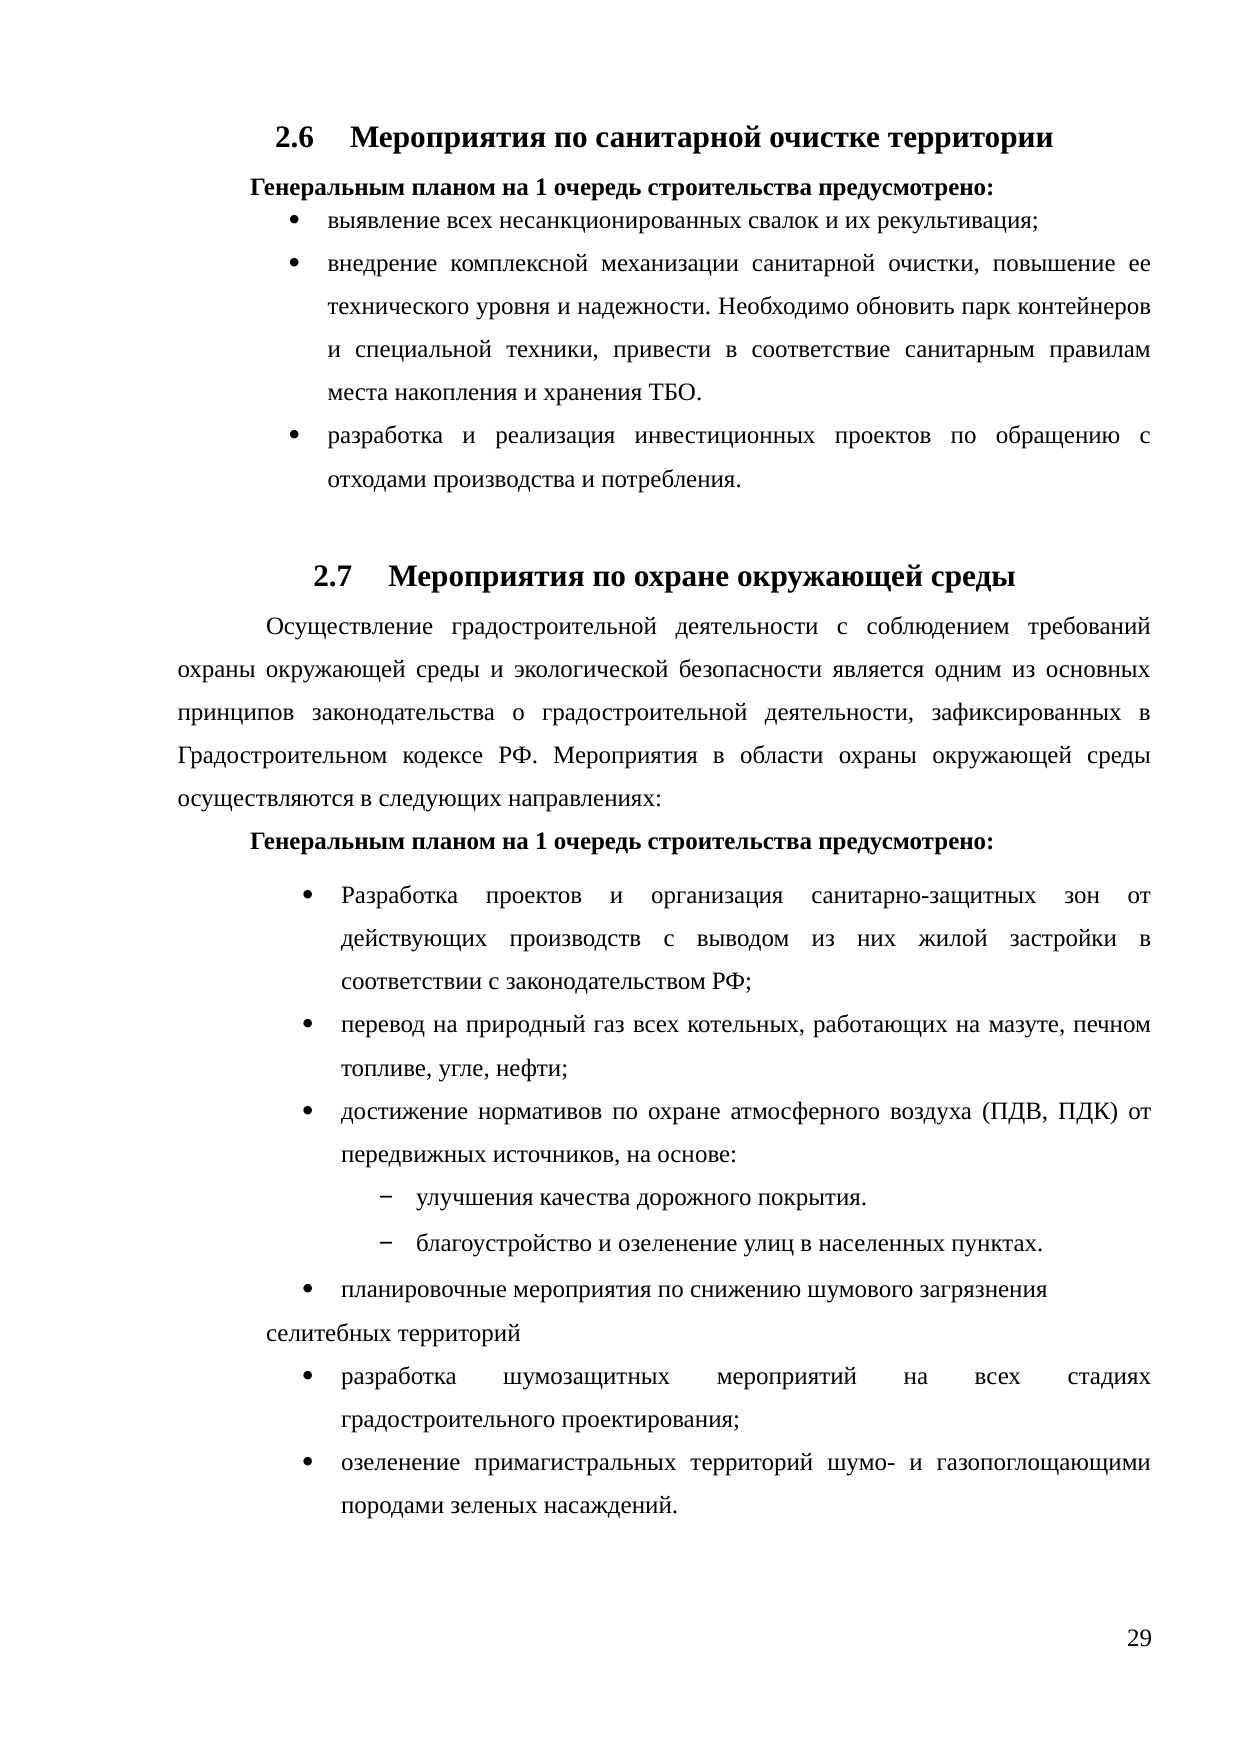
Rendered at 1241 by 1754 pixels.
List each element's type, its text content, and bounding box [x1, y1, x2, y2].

list улучшения качества дорожного покрытия. [378, 1182, 1152, 1213]
subtitle Мероприятия по санитарной очистке территории [177, 118, 1152, 154]
text Осуществление градостроительной деятельности с соблюдением требований охраны окружающей среды и экологической безопасности является одним из основных принципов законодательства о градостроительной деятельности, зафиксированных в Градостроительном кодексе РФ. Мероприятия в области охраны окружающей среды осуществляются в следующих направлениях: [177, 611, 1152, 812]
list разработка шумозащитных мероприятий на всех стадиях градостроительного проектирования; [303, 1361, 1152, 1433]
list озеленение примагистральных территорий шумо- и газопоглощающими породами зеленых насаждений. [303, 1447, 1152, 1519]
list благоустройство и озеленение улиц в населенных пунктах. [378, 1228, 1152, 1259]
list Разработка проектов и организация санитарно-защитных зон от действующих производств с выводом из них жилой застройки в соответствии с законодательством РФ; [303, 880, 1152, 995]
list достижение нормативов по охране атмосферного воздуха (ПДВ, ПДК) от передвижных источников, на основе: [303, 1096, 1152, 1168]
text селитебных территорий [177, 1318, 1152, 1346]
subtitle Мероприятия по охране окружающей среды [177, 557, 1152, 593]
list планировочные мероприятия по снижению шумового загрязнения [303, 1274, 1152, 1303]
list внедрение комплексной механизации санитарной очистки, повышение ее технического уровня и надежности. Необходимо обновить парк контейнеров и специальной техники, привести в соответствие санитарным правилам места накопления и хранения ТБО. [290, 248, 1152, 406]
list выявление всех несанкционированных свалок и их рекультивация; [290, 205, 1152, 234]
list перевод на природный газ всех котельных, работающих на мазуте, печном топливе, угле, нефти; [303, 1009, 1152, 1081]
list разработка и реализация инвестиционных проектов по обращению с отходами производства и потребления. [290, 421, 1152, 492]
list Генеральным планом на 1 очередь строительства предусмотрено: [250, 172, 1152, 201]
list Генеральным планом на 1 очередь строительства предусмотрено: [250, 826, 1152, 855]
